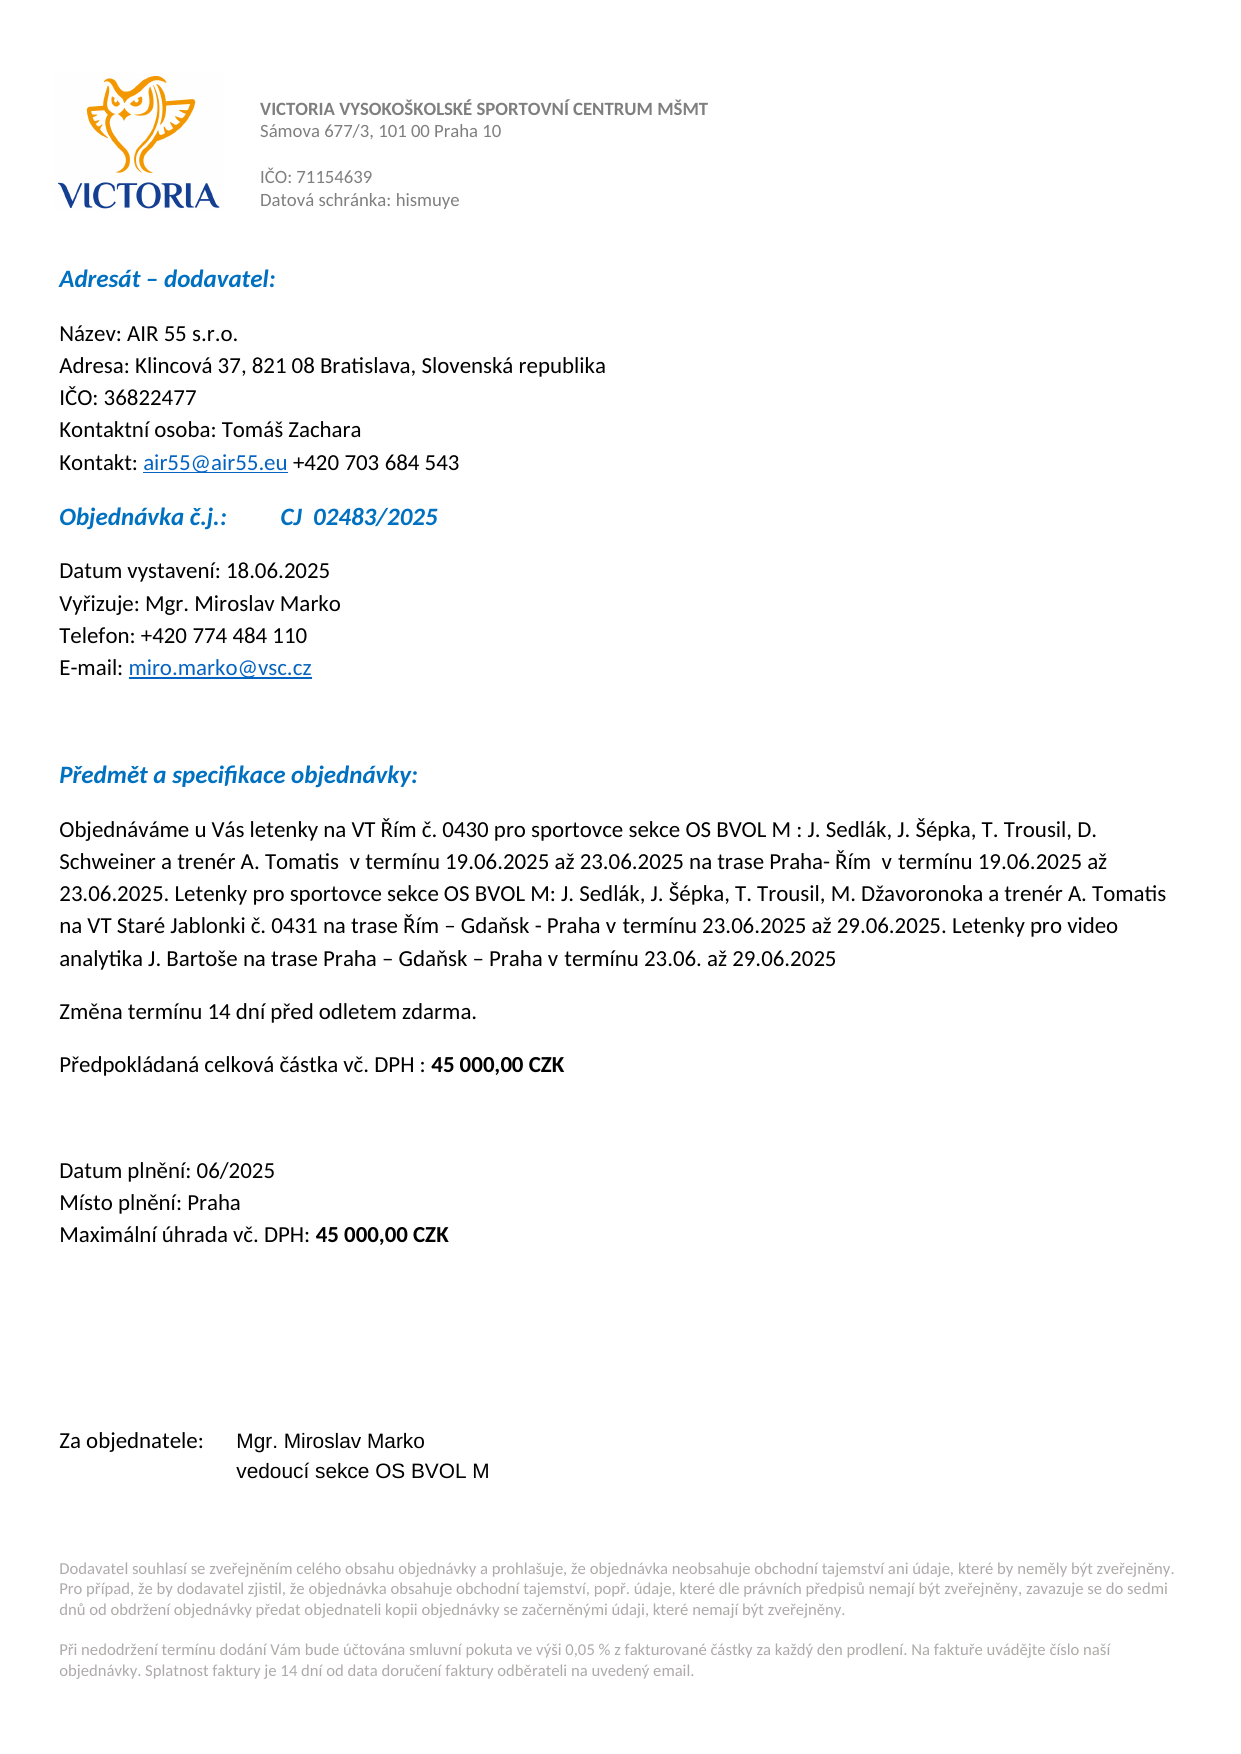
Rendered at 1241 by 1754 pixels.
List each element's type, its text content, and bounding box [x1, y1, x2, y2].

text Adresát – dodavatel: [59, 263, 1181, 294]
text Název: AIR 55 s.r.o. Adresa: Klincová 37, 821 08 Bratislava, Slovenská republika IČO: 36822477 Kontaktní osoba: Tomáš Zachara Kontakt: air55@air55.eu +420 703 684 543 [59, 319, 1181, 476]
picture [53, 73, 224, 211]
text Změna termínu 14 dní před odletem zdarma. [59, 997, 1181, 1025]
text Datum vystavení: 18.06.2025 Vyřizuje: Mgr. Miroslav Marko Telefon: +420 774 484 110 E-mail: miro.marko@vsc.cz [59, 557, 1181, 681]
text Předpokládaná celková částka vč. DPH : 45 000,00 CZK [59, 1050, 1181, 1078]
text Objednávka č.j.: CJ 02483/2025 [59, 501, 1181, 531]
text Za objednatele: Mgr. Miroslav Marko vedoucí sekce OS BVOL M [59, 1426, 1181, 1483]
text Objednáváme u Vás letenky na VT Řím č. 0430 pro sportovce sekce OS BVOL M : J. Sedlák, J. Šépka, T. Trousil, D. Schweiner a trenér A. Tomatis v termínu 19.06.2025 až 23.06.2025 na trase Praha- Řím v termínu 19.06.2025 až 23.06.2025. Letenky pro sportovce sekce OS BVOL M: J. Sedlák, J. Šépka, T. Trousil, M. Džavoronoka a trenér A. Tomatis na VT Staré Jablonki č. 0431 na trase Řím – Gdaňsk - Praha v termínu 23.06.2025 až 29.06.2025. Letenky pro video analytika J. Bartoše na trase Praha – Gdaňsk – Praha v termínu 23.06. až 29.06.2025 [59, 815, 1181, 972]
text Předmět a specifikace objednávky: [59, 759, 1181, 790]
text Datum plnění: 06/2025 Místo plnění: Praha Maximální úhrada vč. DPH: 45 000,00 CZK [59, 1156, 1181, 1248]
